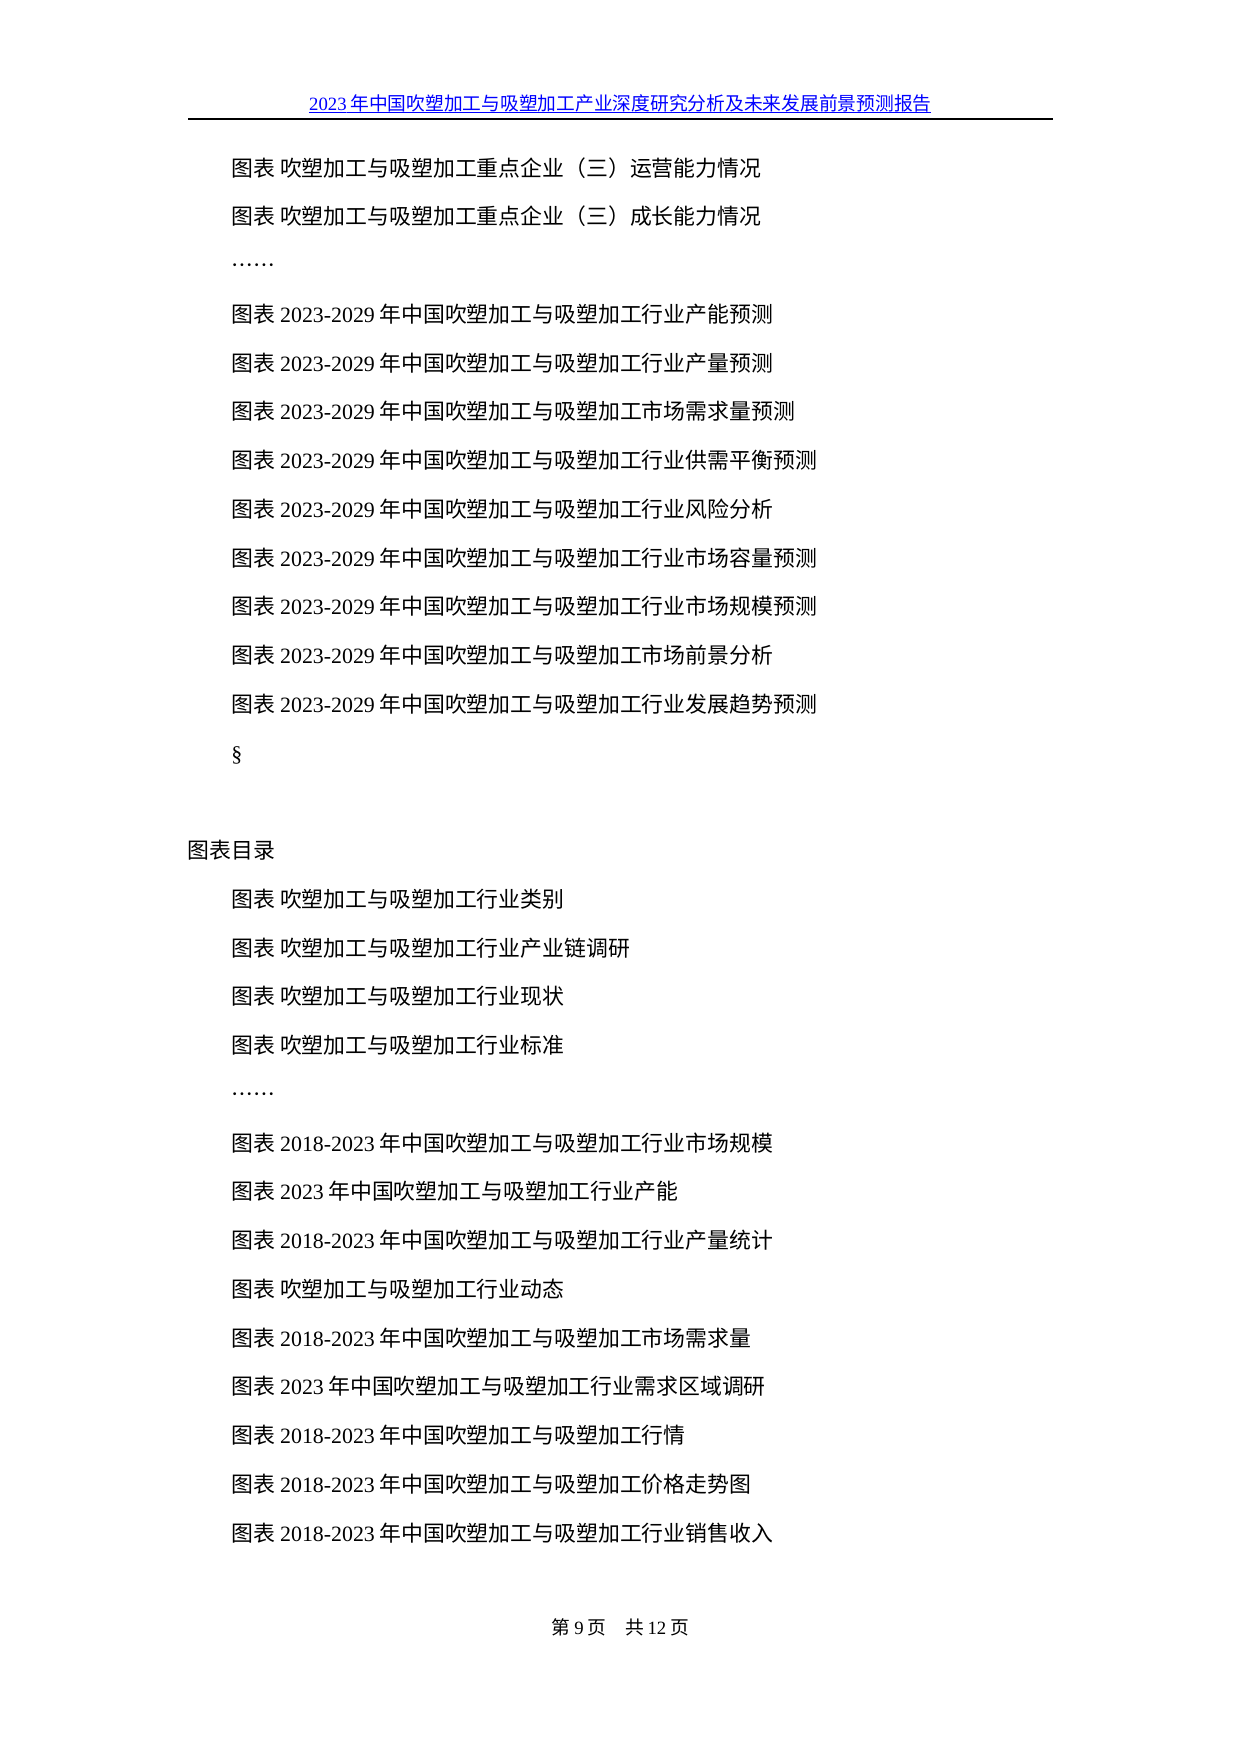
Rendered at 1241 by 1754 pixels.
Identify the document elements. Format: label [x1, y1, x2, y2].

text [187, 150, 1053, 1548]
